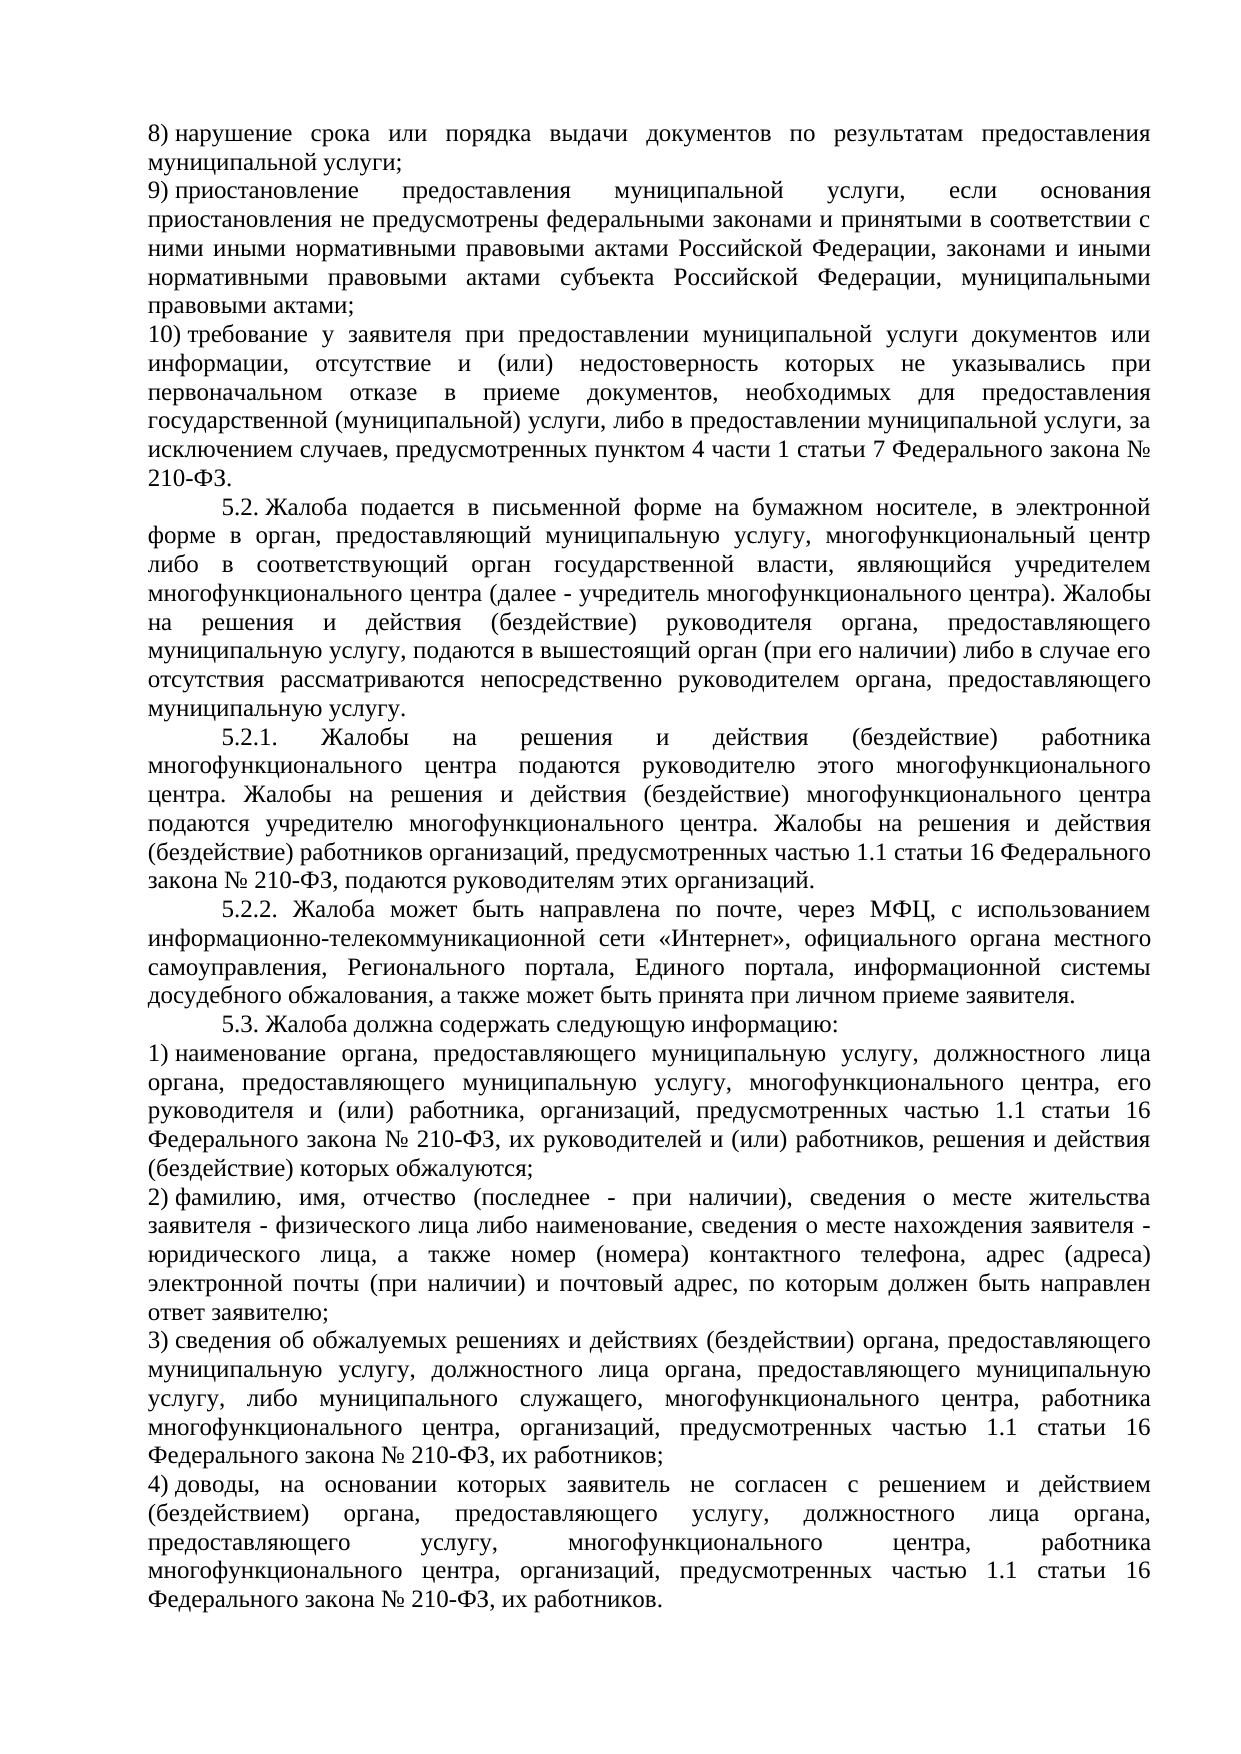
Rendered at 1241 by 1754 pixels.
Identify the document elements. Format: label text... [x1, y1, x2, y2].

text 10) требование у заявителя при предоставлении муниципальной услуги документов или информации, отсутствие и (или) недостоверность которых не указывались при первоначальном отказе в приеме документов, необходимых для предоставления государственной (муниципальной) услуги, либо в предоставлении муниципальной услуги, за исключением случаев, предусмотренных пунктом 4 части 1 статьи 7 Федерального закона № 210-ФЗ. [148, 319, 1152, 492]
text 3) сведения об обжалуемых решениях и действиях (бездействии) органа, предоставляющего муниципальную услугу, должностного лица органа, предоставляющего муниципальную услугу, либо муниципального служащего, многофункционального центра, работника многофункционального центра, организаций, предусмотренных частью 1.1 статьи 16 Федерального закона № 210-ФЗ, их работников; [148, 1326, 1152, 1469]
text 5.2.1. Жалобы на решения и действия (бездействие) работника многофункционального центра подаются руководителю этого многофункционального центра. Жалобы на решения и действия (бездействие) многофункционального центра подаются учредителю многофункционального центра. Жалобы на решения и действия (бездействие) работников организаций, предусмотренных частью 1.1 статьи 16 Федерального закона № 210-ФЗ, подаются руководителям этих организаций. [148, 722, 1152, 894]
text 5.2. Жалоба подается в письменной форме на бумажном носителе, в электронной форме в орган, предоставляющий муниципальную услугу, многофункциональный центр либо в соответствующий орган государственной власти, являющийся учредителем многофункционального центра (далее - учредитель многофункционального центра). Жалобы на решения и действия (бездействие) руководителя органа, предоставляющего муниципальную услугу, подаются в вышестоящий орган (при его наличии) либо в случае его отсутствия рассматриваются непосредственно руководителем органа, предоставляющего муниципальную услугу. [148, 492, 1152, 722]
text 1) наименование органа, предоставляющего муниципальную услугу, должностного лица органа, предоставляющего муниципальную услугу, многофункционального центра, его руководителя и (или) работника, организаций, предусмотренных частью 1.1 статьи 16 Федерального закона № 210-ФЗ, их руководителей и (или) работников, решения и действия (бездействие) которых обжалуются; [148, 1038, 1152, 1182]
text 2) фамилию, имя, отчество (последнее - при наличии), сведения о месте жительства заявителя - физического лица либо наименование, сведения о месте нахождения заявителя - юридического лица, а также номер (номера) контактного телефона, адрес (адреса) электронной почты (при наличии) и почтовый адрес, по которым должен быть направлен ответ заявителю; [148, 1182, 1152, 1326]
text 4) доводы, на основании которых заявитель не согласен с решением и действием (бездействием) органа, предоставляющего услугу, должностного лица органа, предоставляющего услугу, многофункционального центра, работника многофункционального центра, организаций, предусмотренных частью 1.1 статьи 16 Федерального закона № 210-ФЗ, их работников. [148, 1469, 1152, 1613]
text 5.2.2. Жалоба может быть направлена по почте, через МФЦ, с использованием информационно-телекоммуникационной сети «Интернет», официального органа местного самоуправления, Регионального портала, Единого портала, информационной системы досудебного обжалования, а также может быть принята при личном приеме заявителя. [148, 894, 1152, 1009]
text 5.3. Жалоба должна содержать следующую информацию: [148, 1009, 1152, 1038]
text 9) приостановление предоставления муниципальной услуги, если основания приостановления не предусмотрены федеральными законами и принятыми в соответствии с ними иными нормативными правовыми актами Российской Федерации, законами и иными нормативными правовыми актами субъекта Российской Федерации, муниципальными правовыми актами; [148, 176, 1152, 319]
text 8) нарушение срока или порядка выдачи документов по результатам предоставления муниципальной услуги; [148, 118, 1152, 176]
